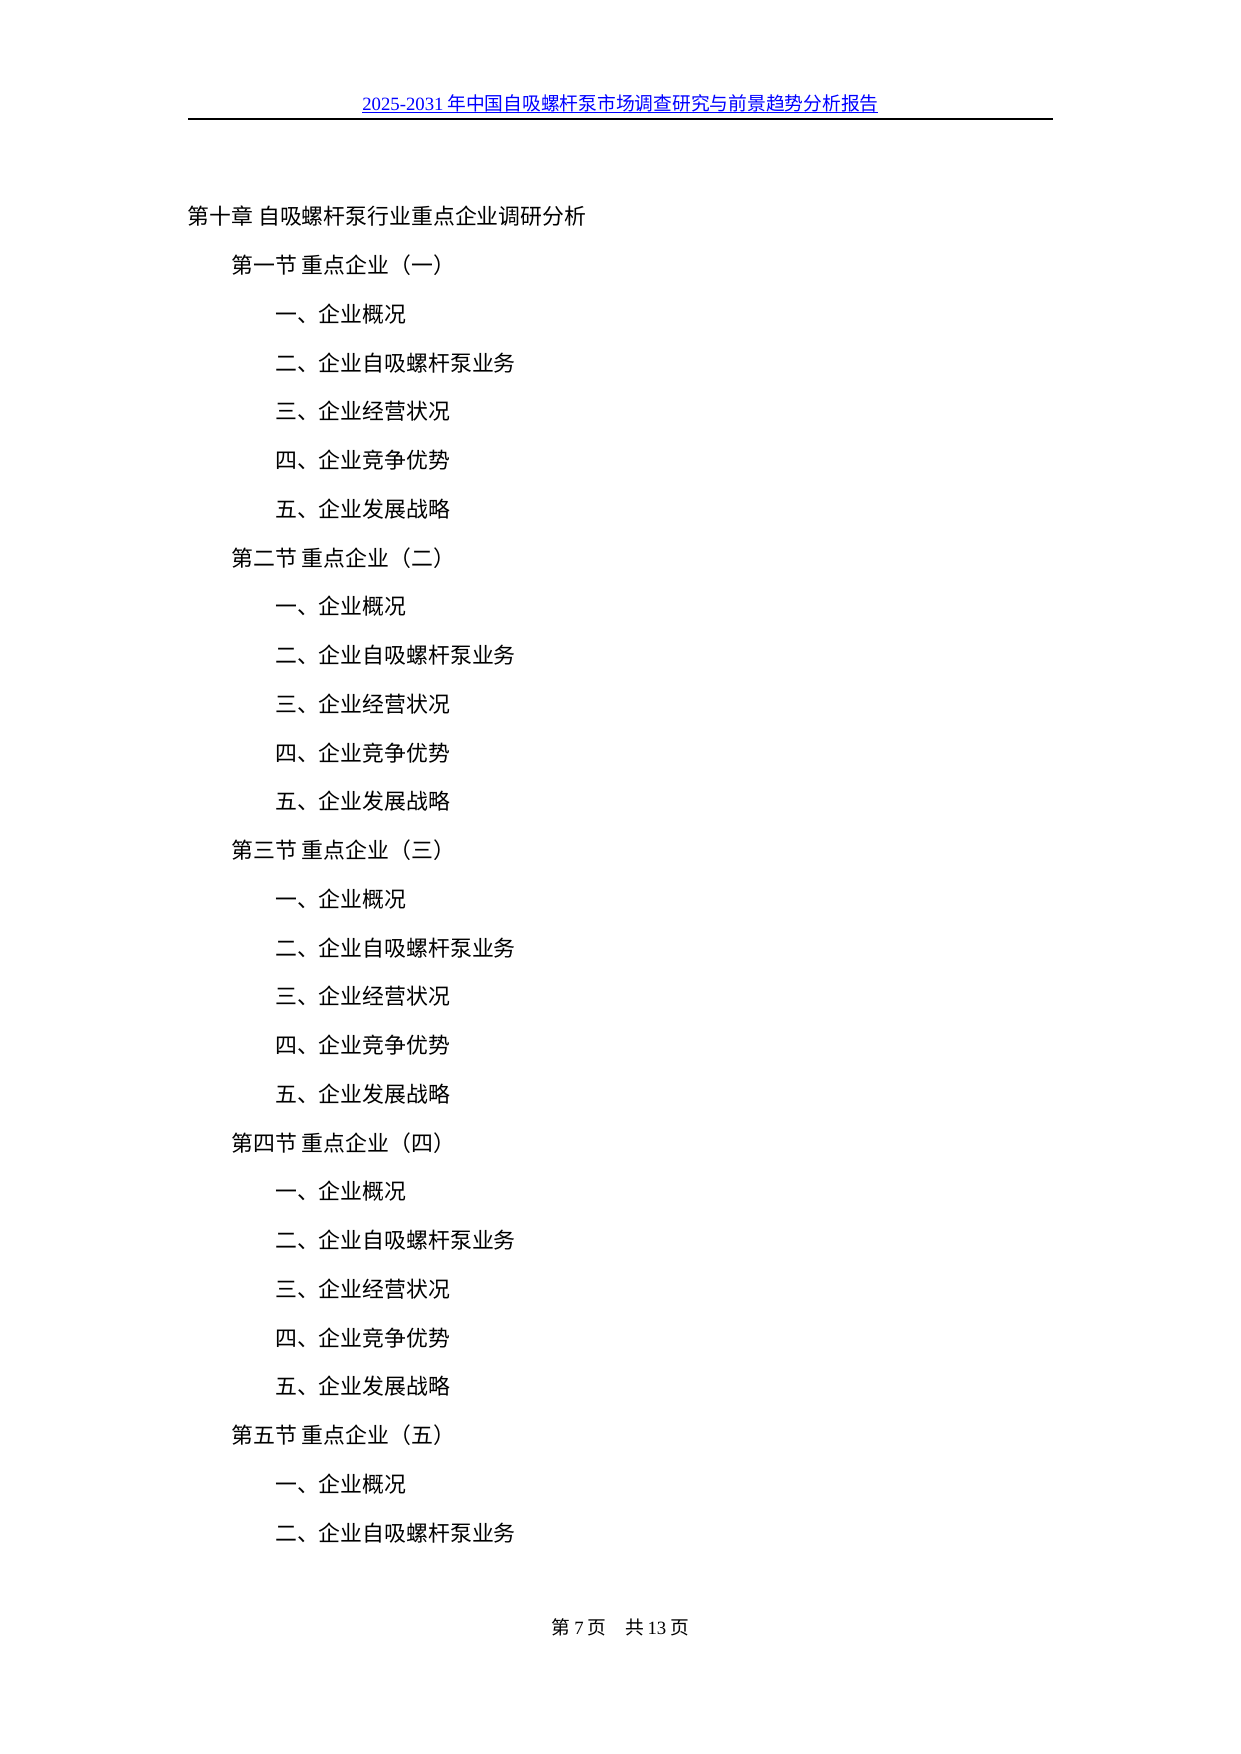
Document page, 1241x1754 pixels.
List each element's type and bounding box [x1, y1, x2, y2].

text [187, 150, 1053, 1548]
